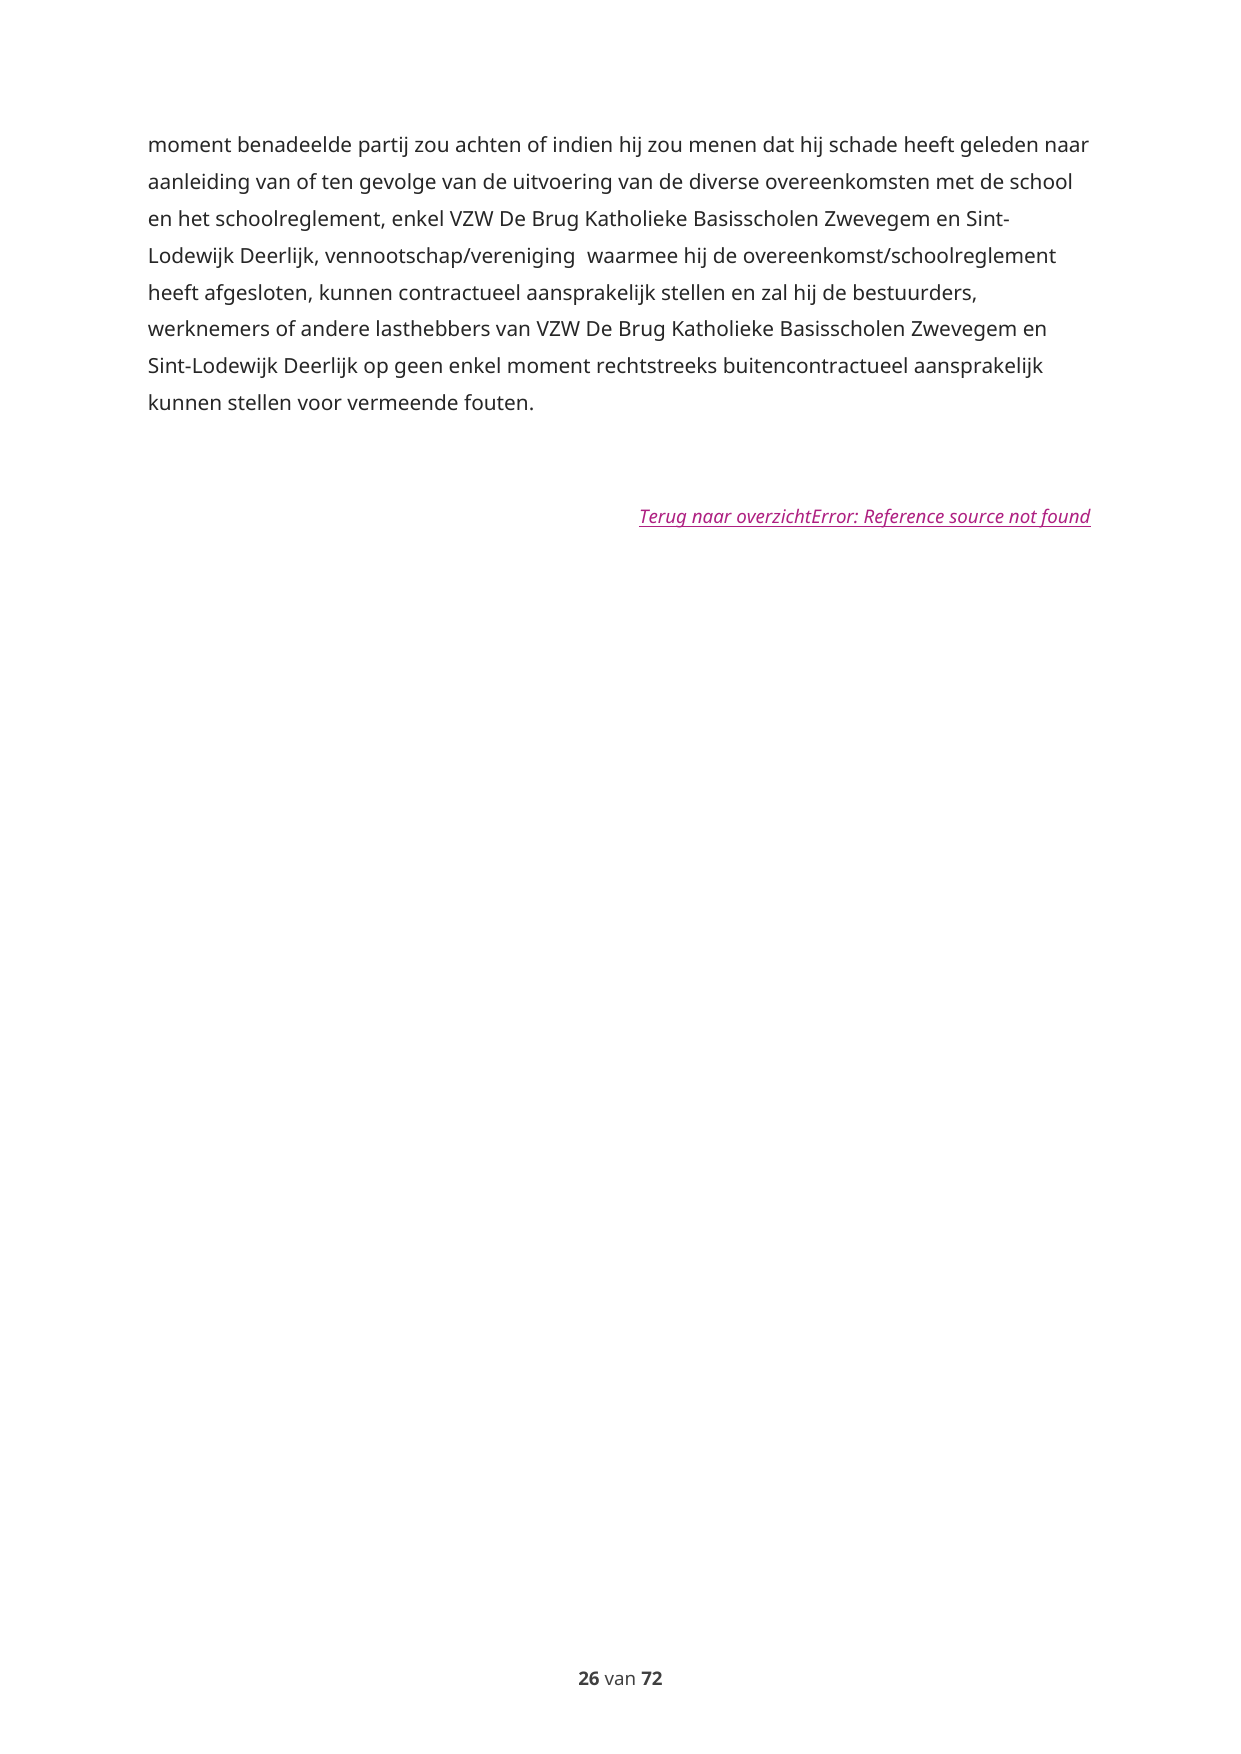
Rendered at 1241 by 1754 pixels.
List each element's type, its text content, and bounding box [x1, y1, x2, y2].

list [148, 130, 1092, 417]
